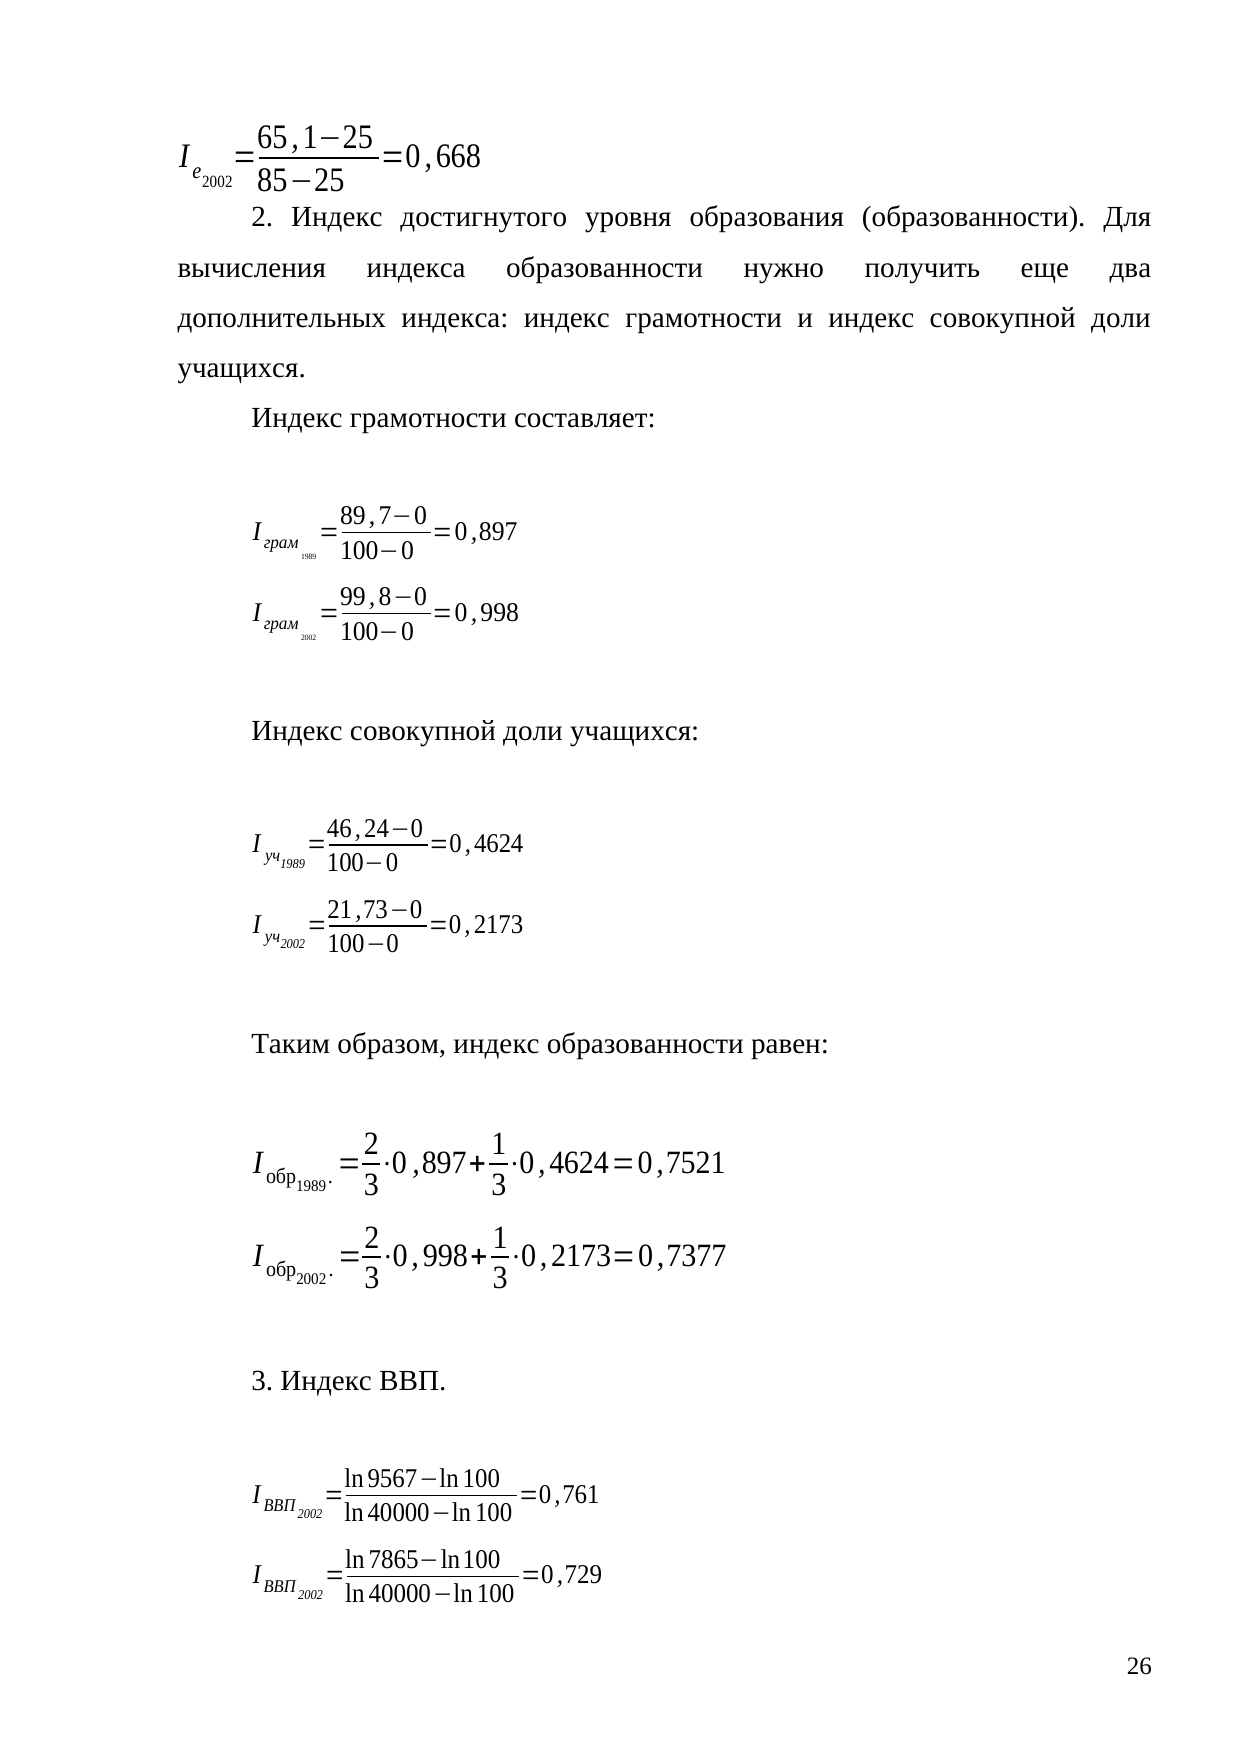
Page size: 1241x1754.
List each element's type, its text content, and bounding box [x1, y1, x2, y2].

text 3. Индекс ВВП. [177, 1363, 1152, 1397]
text 2. Индекс достигнутого уровня образования (образованности). Для вычисления индекса образованности нужно получить еще два дополнительных индекса: индекс грамотности и индекс совокупной доли учащихся. [177, 199, 1152, 384]
text Индекс грамотности составляет: [177, 401, 1152, 434]
text Таким образом, индекс образованности равен: [177, 1026, 1152, 1059]
text Индекс совокупной доли учащихся: [177, 713, 1152, 747]
